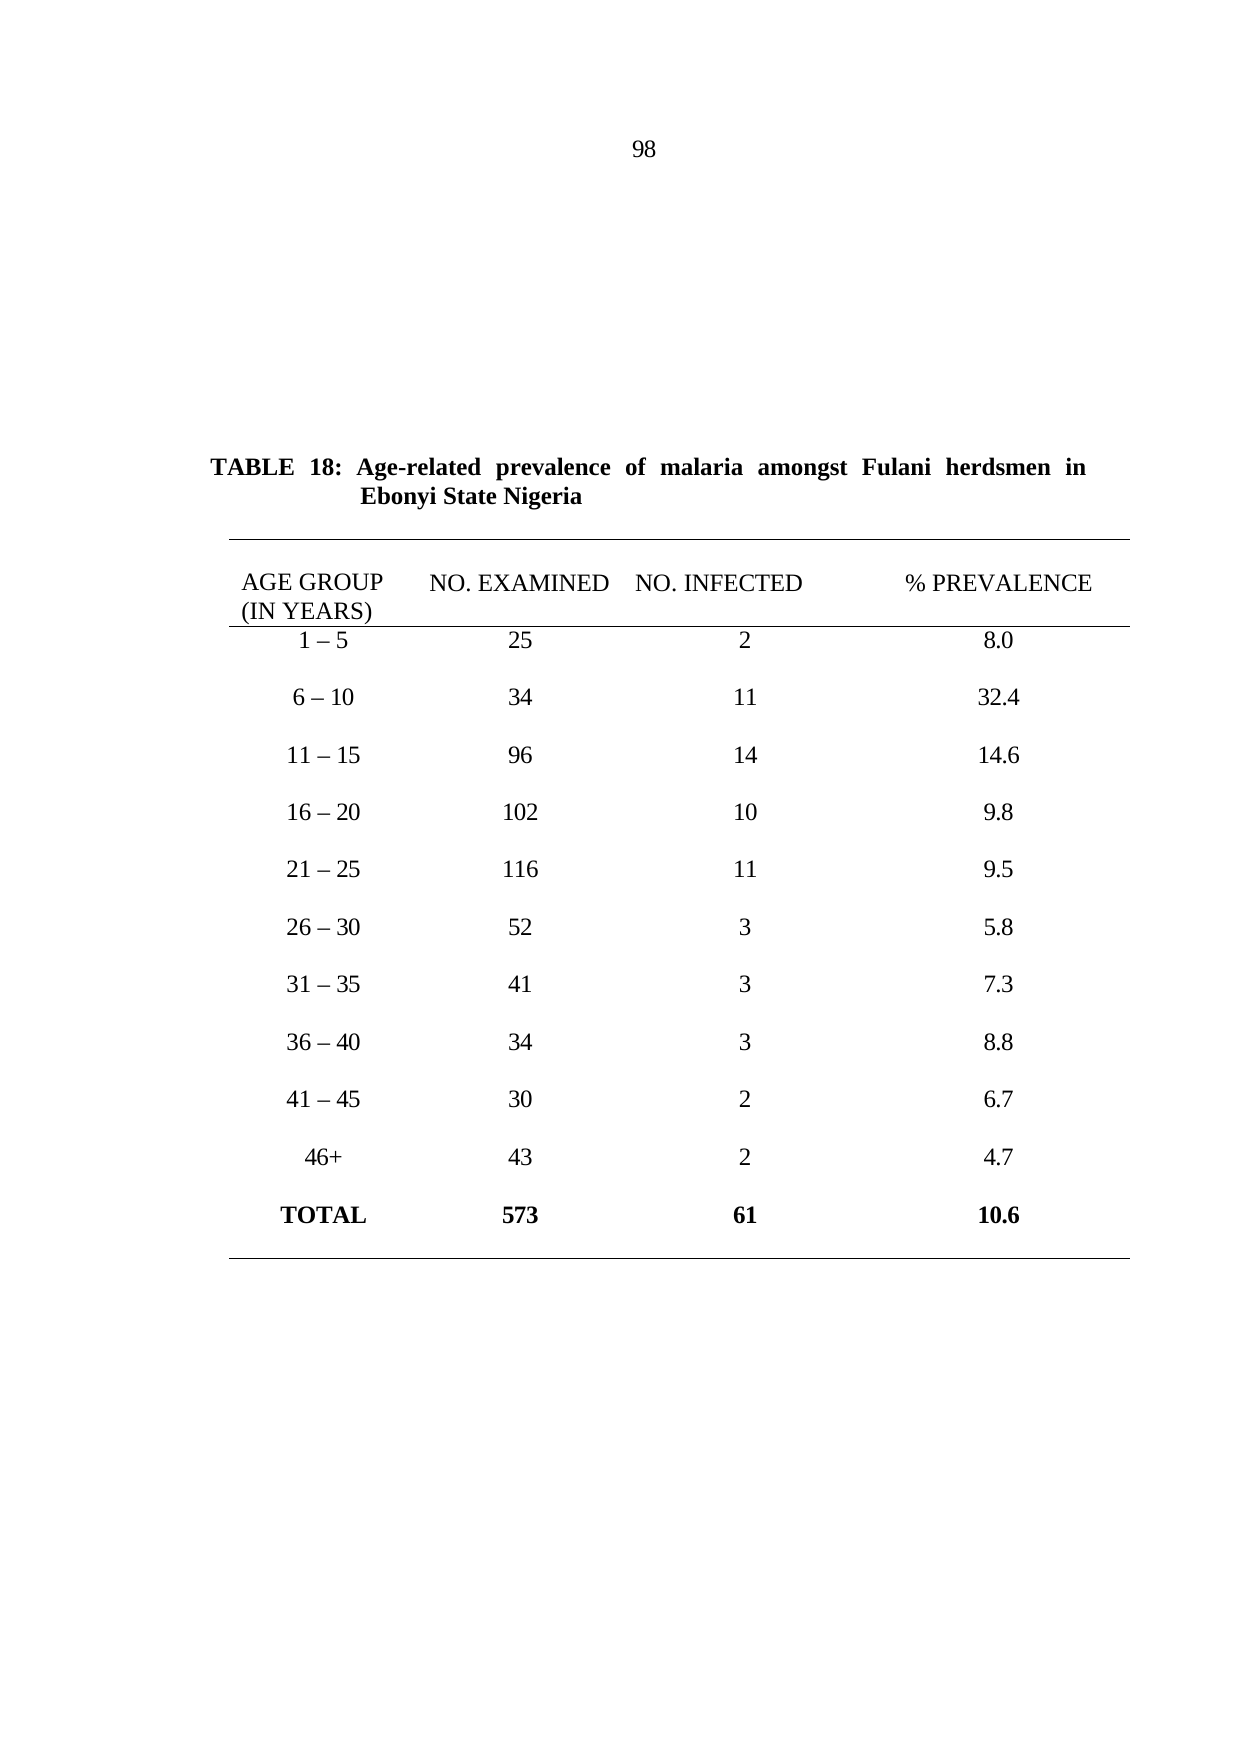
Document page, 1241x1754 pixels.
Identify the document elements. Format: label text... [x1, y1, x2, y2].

table_cell 34 [406, 1013, 623, 1071]
table_cell 116 [406, 841, 623, 898]
table_cell 11 [623, 668, 854, 726]
table_cell 36 – 40 [229, 1013, 406, 1071]
table_cell 102 [406, 783, 623, 841]
table_header NO. INFECTED [623, 540, 854, 626]
table_cell 41 [406, 956, 623, 1013]
table_cell 25 [406, 627, 623, 668]
table_cell 26 – 30 [229, 898, 406, 956]
table_cell 34 [406, 668, 623, 726]
table_cell 5.8 [854, 898, 1130, 956]
table_cell 52 [406, 898, 623, 956]
table_cell 4.7 [854, 1128, 1130, 1186]
table_cell 9.5 [854, 841, 1130, 898]
table_cell 573 [406, 1186, 623, 1258]
table_cell 96 [406, 726, 623, 783]
table_cell 3 [623, 956, 854, 1013]
table_cell 21 – 25 [229, 841, 406, 898]
table_cell 46+ [229, 1128, 406, 1186]
table_cell 61 [623, 1186, 854, 1258]
table_cell 41 – 45 [229, 1071, 406, 1128]
table_cell 8.8 [854, 1013, 1130, 1071]
table_header % PREVALENCE [854, 540, 1130, 626]
table_cell 8.0 [854, 627, 1130, 668]
table_cell TOTAL [229, 1186, 406, 1258]
table_cell 11 [623, 841, 854, 898]
table_cell 14 [623, 726, 854, 783]
table_cell 16 – 20 [229, 783, 406, 841]
table_cell 2 [623, 1128, 854, 1186]
table_cell 10.6 [854, 1186, 1130, 1258]
table_cell 31 – 35 [229, 956, 406, 1013]
table_cell 32.4 [854, 668, 1130, 726]
table_cell 10 [623, 783, 854, 841]
table_cell 3 [623, 898, 854, 956]
text TABLE 18: Age-related prevalence of malaria amongst Fulani herdsmen in Ebonyi State Nigeria [210, 452, 1090, 510]
table_cell 7.3 [854, 956, 1130, 1013]
table_cell 2 [623, 627, 854, 668]
table_cell 1 – 5 [229, 627, 406, 668]
table_cell 11 – 15 [229, 726, 406, 783]
table_header AGE GROUP (IN YEARS) [229, 540, 406, 626]
table_cell 2 [623, 1071, 854, 1128]
table_cell 14.6 [854, 726, 1130, 783]
table_cell 43 [406, 1128, 623, 1186]
table_cell 6.7 [854, 1071, 1130, 1128]
table_cell 9.8 [854, 783, 1130, 841]
table_cell 3 [623, 1013, 854, 1071]
table_header NO. EXAMINED [406, 540, 623, 626]
table_cell 6 – 10 [229, 668, 406, 726]
table_cell 30 [406, 1071, 623, 1128]
